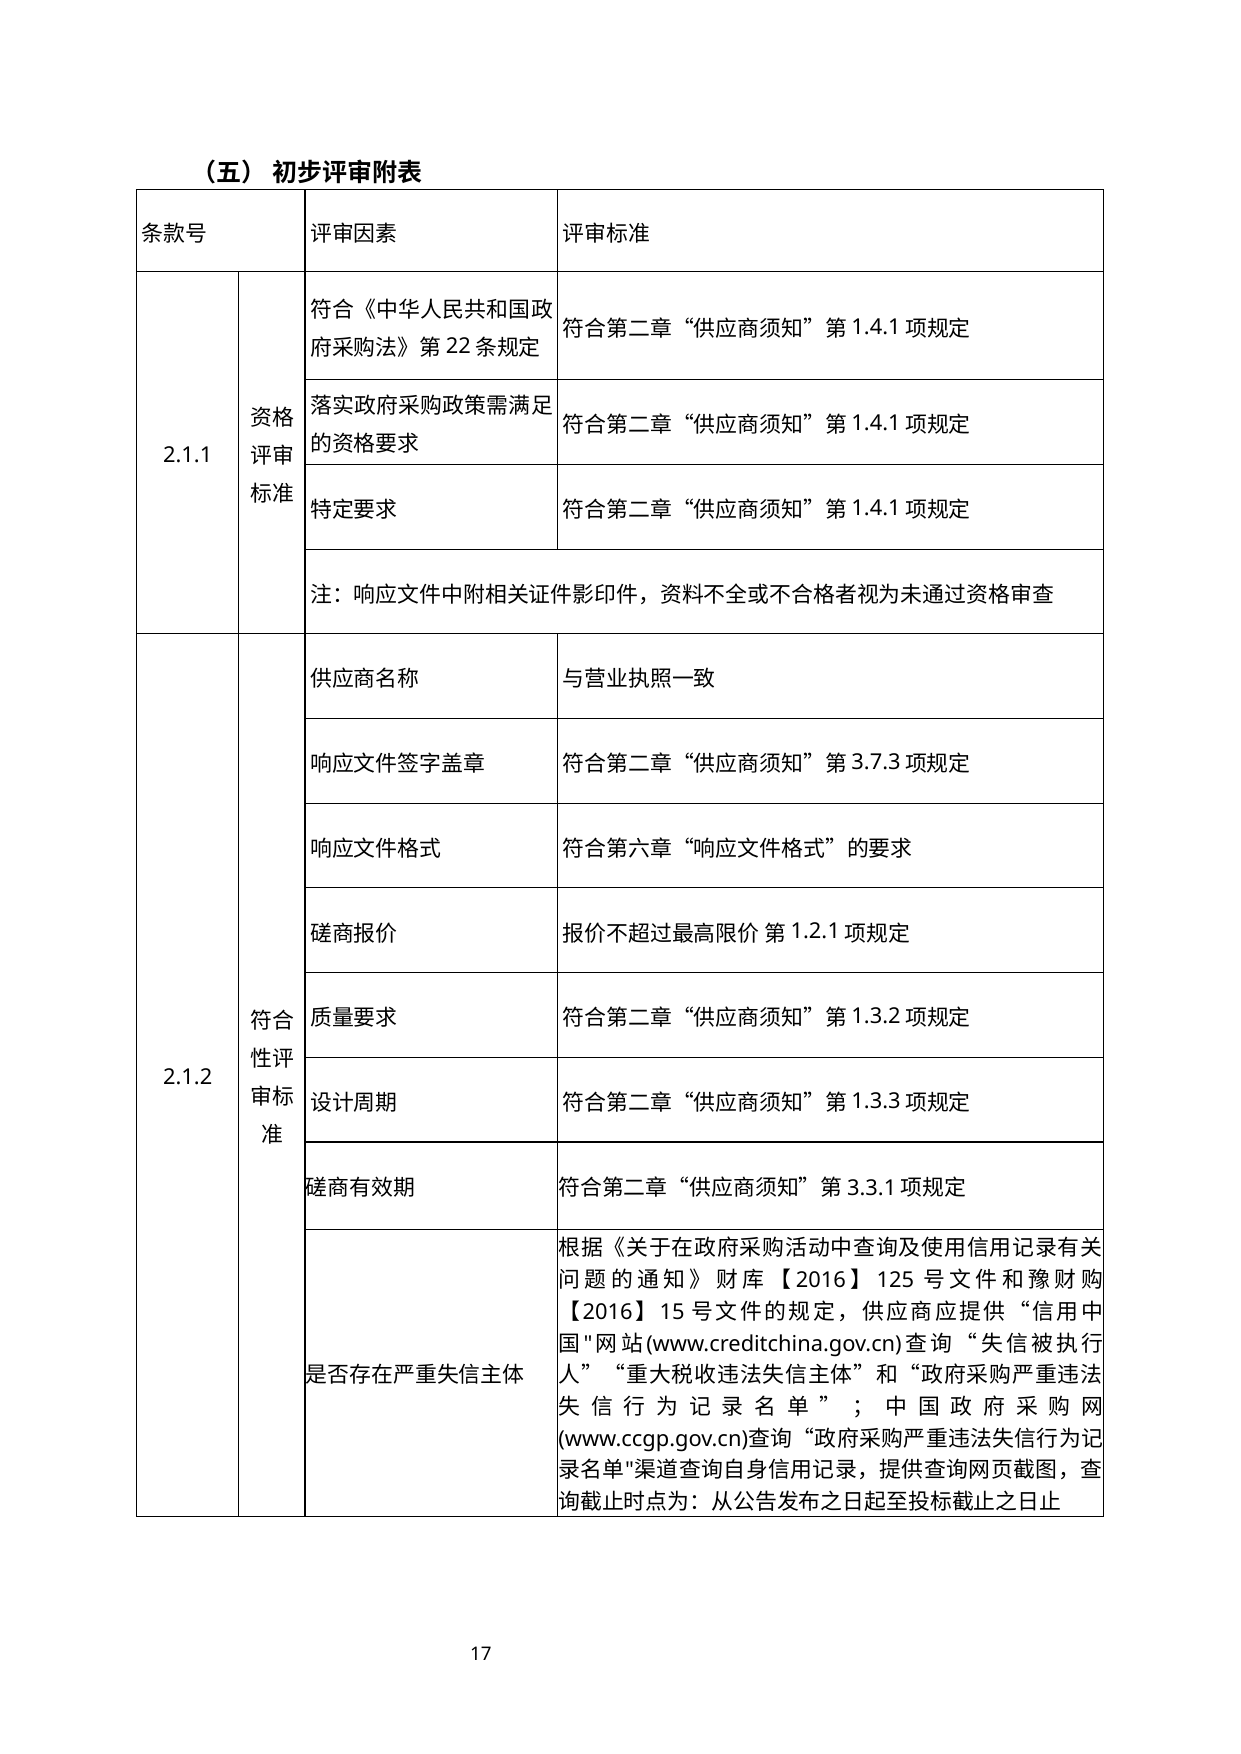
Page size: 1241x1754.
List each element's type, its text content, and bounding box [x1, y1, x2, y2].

table_cell 符合第二章“供应商须知”第1.3.2项规定 [558, 973, 1103, 1057]
table_header 评审标准 [558, 190, 1103, 271]
table_cell 符合第二章“供应商须知”第3.7.3项规定 [558, 719, 1103, 803]
table_cell 符合《中华人民共和国政府采购法》第22条规定 [306, 272, 557, 379]
table_cell 符合第二章“供应商须知”第1.3.3项规定 [558, 1058, 1103, 1141]
table_cell 资格评审标准 [239, 272, 304, 633]
table_cell 符合性评审标准 [239, 634, 304, 1516]
table_cell 是否存在严重失信主体 [306, 1230, 557, 1516]
table_cell 响应文件签字盖章 [306, 719, 557, 803]
table_cell 2.1.1 [137, 272, 238, 633]
table_cell 磋商报价 [306, 888, 557, 972]
table_cell 供应商名称 [306, 634, 557, 718]
table_cell 符合第二章“供应商须知”第3.3.1项规定 [558, 1143, 1103, 1229]
text （五） 初步评审附表 [148, 148, 1092, 189]
table_header 条款号 [137, 190, 304, 271]
table_cell 符合第二章“供应商须知”第1.4.1项规定 [558, 380, 1103, 464]
table_cell 根据《关于在政府采购活动中查询及使用信用记录有关问题的通知》财库【2016】125号文件和豫财购【2016】15号文件的规定，供应商应提供“信用中国"网站(www.creditchina.gov.cn)查询“失信被执行人”“重大税收违法失信主体”和“政府采购严重违法失信行为记录名单”；中国政府采购网(www.ccgp.gov.cn)查询“政府采购严重违法失信行为记录名单"渠道查询自身信用记录，提供查询网页截图，查询截止时点为：从公告发布之日起至投标截止之日止 [558, 1230, 1103, 1516]
table_cell 注：响应文件中附相关证件影印件，资料不全或不合格者视为未通过资格审查 [306, 550, 1103, 633]
table_cell 与营业执照一致 [558, 634, 1103, 718]
table_cell 磋商有效期 [306, 1143, 557, 1229]
table_cell 质量要求 [306, 973, 557, 1057]
table_cell 设计周期 [306, 1058, 557, 1141]
table_cell 报价不超过最高限价 第1.2.1项规定 [558, 888, 1103, 972]
table_header 评审因素 [306, 190, 557, 271]
table_cell 落实政府采购政策需满足的资格要求 [306, 380, 557, 464]
table_cell 2.1.2 [137, 634, 238, 1516]
table_cell 符合第六章“响应文件格式”的要求 [558, 804, 1103, 887]
table_cell 符合第二章“供应商须知”第1.4.1项规定 [558, 272, 1103, 379]
table_cell 符合第二章“供应商须知”第1.4.1项规定 [558, 465, 1103, 548]
table_cell 特定要求 [306, 465, 557, 548]
table_cell 响应文件格式 [306, 804, 557, 887]
